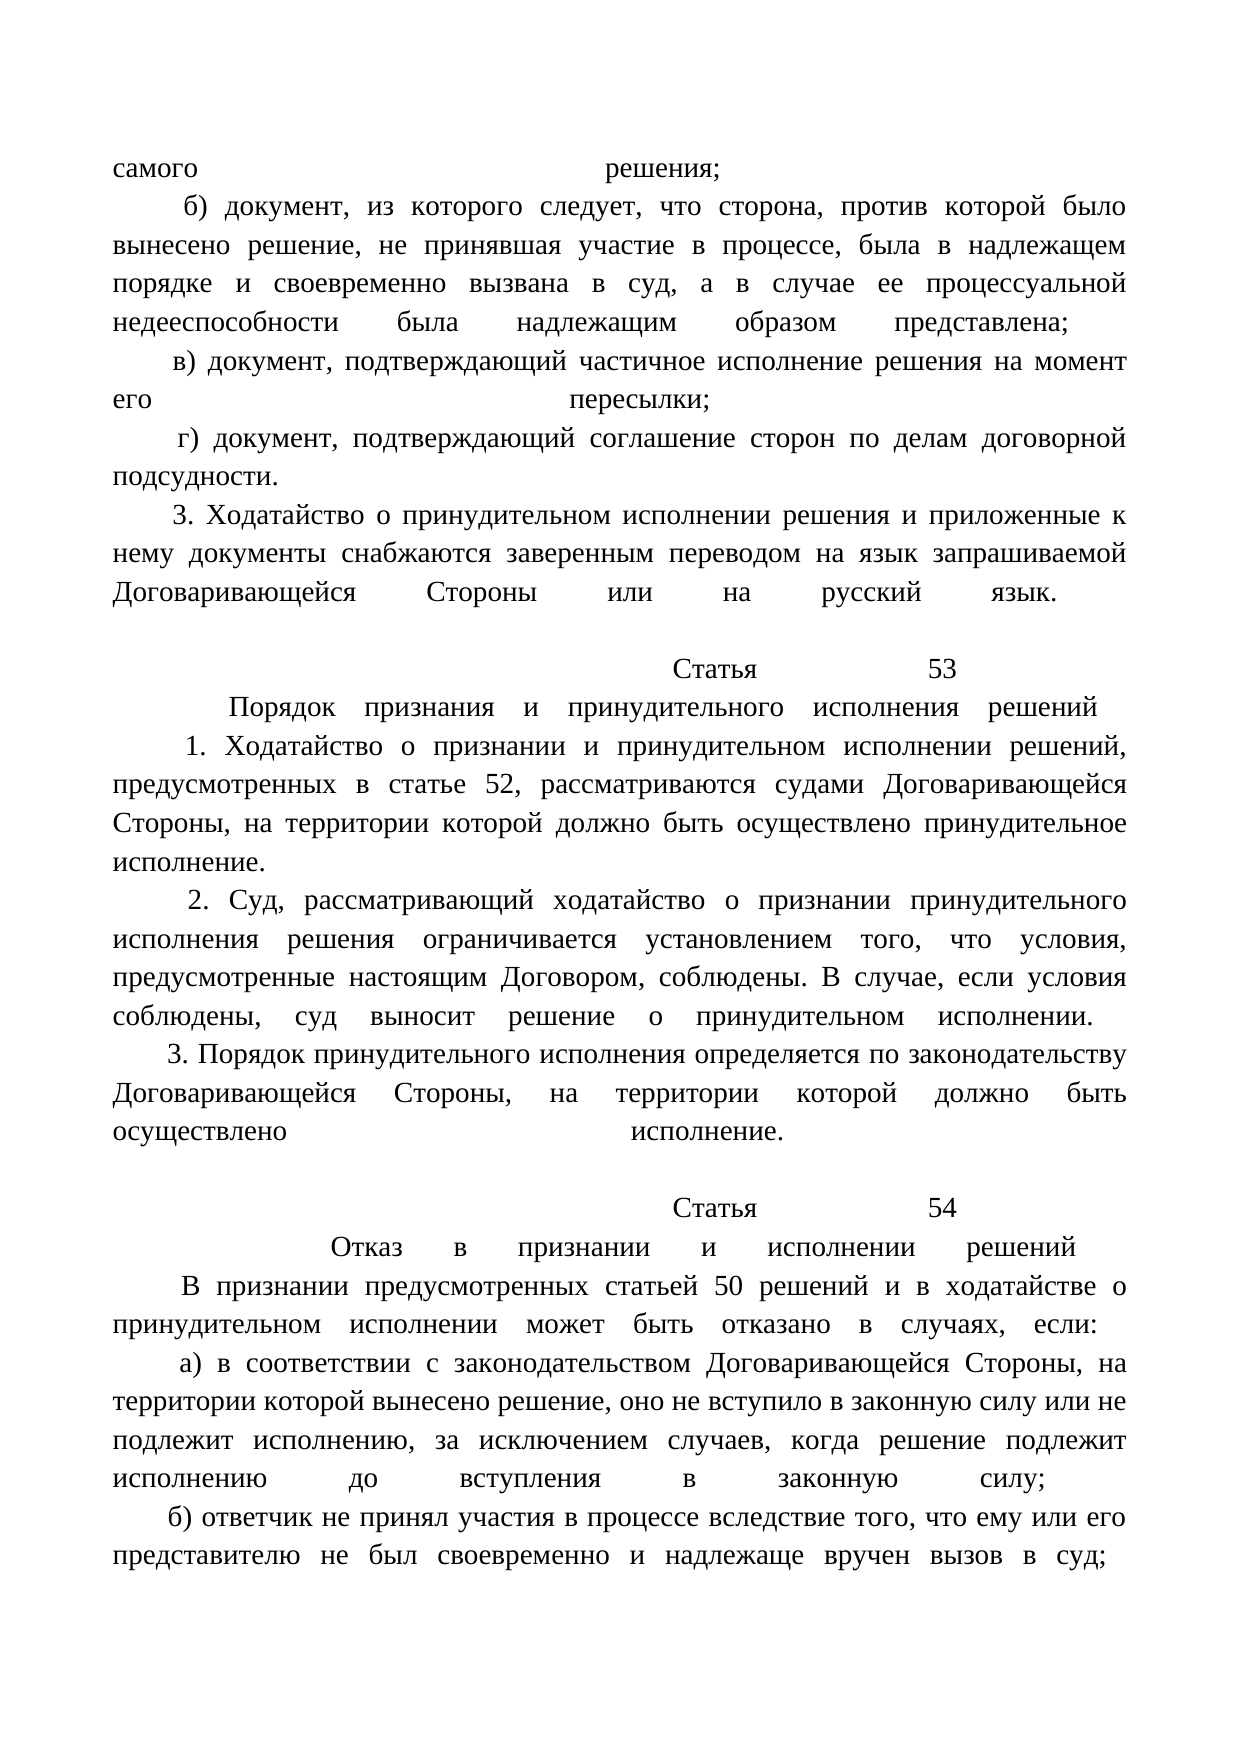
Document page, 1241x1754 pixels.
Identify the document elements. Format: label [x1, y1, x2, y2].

text [112, 150, 1128, 1571]
